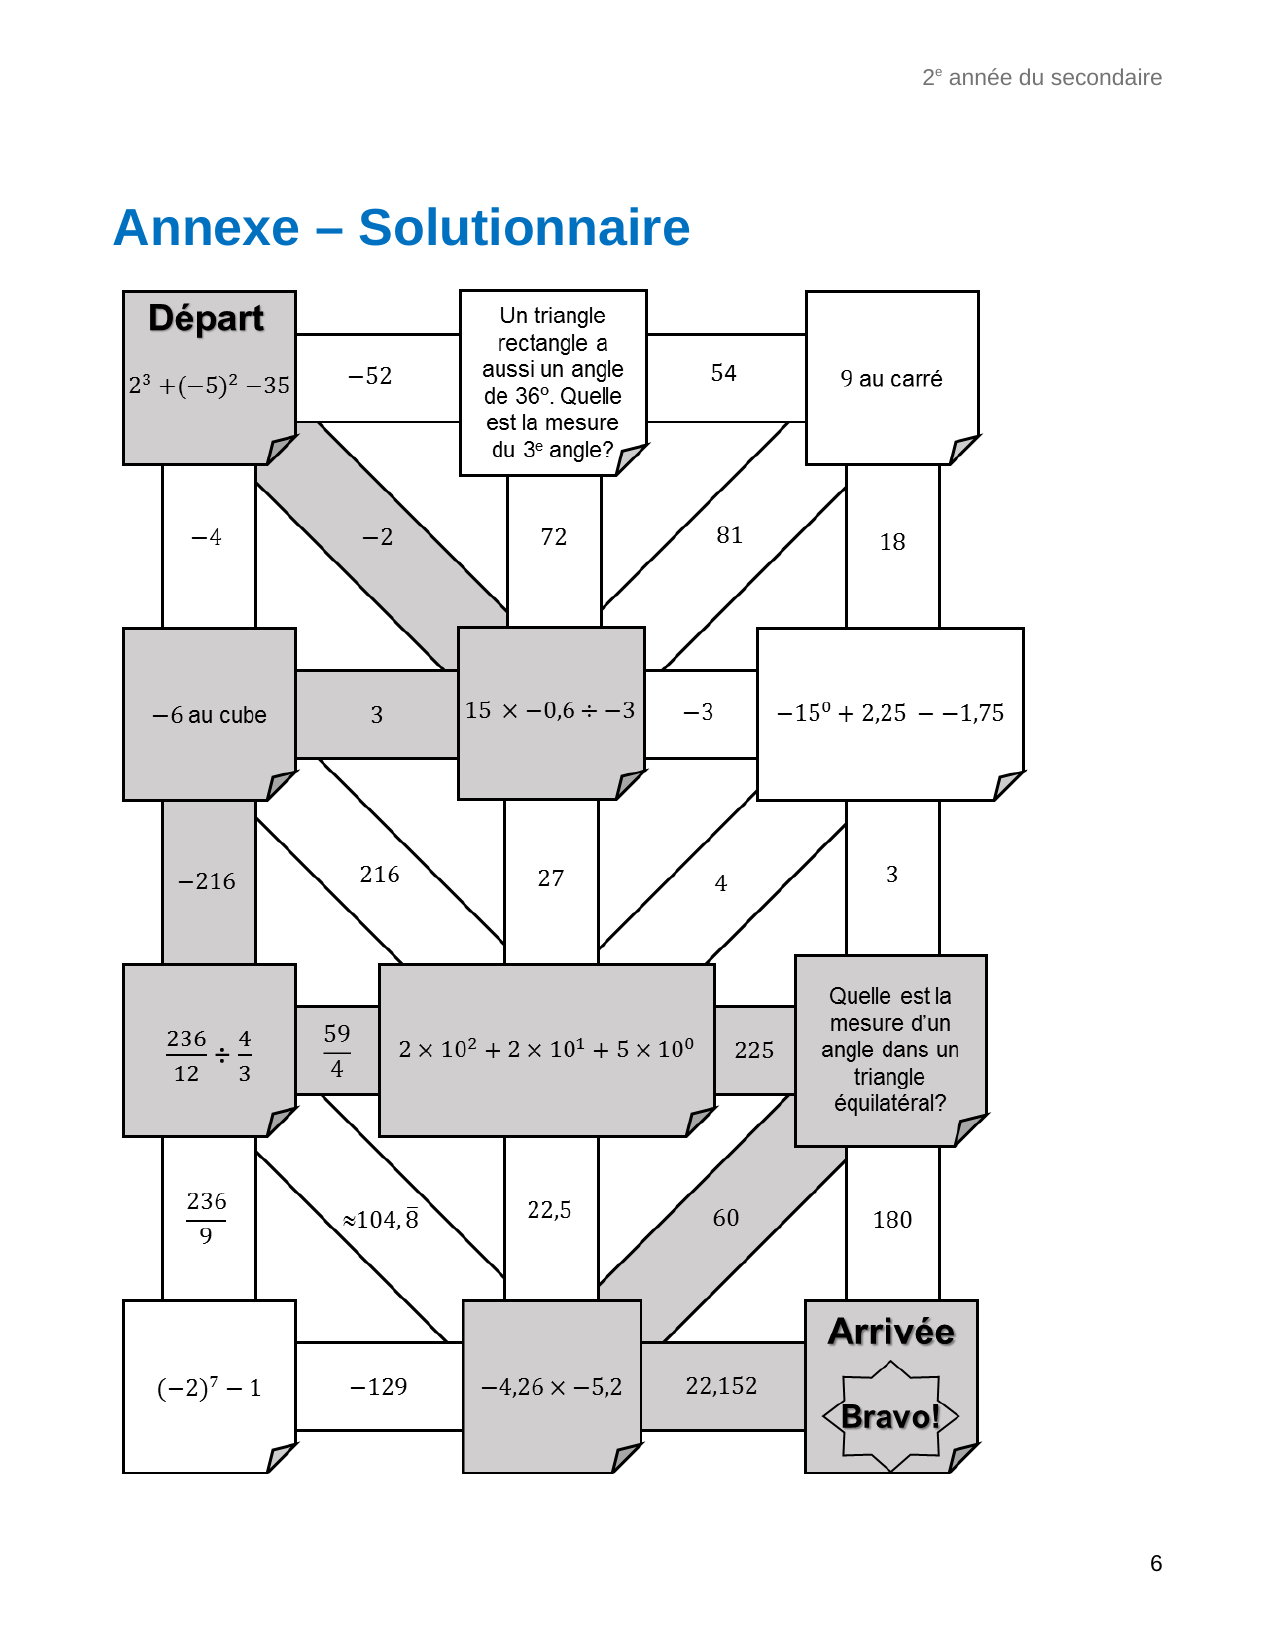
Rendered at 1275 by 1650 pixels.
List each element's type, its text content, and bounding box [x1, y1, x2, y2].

picture [112, 281, 1028, 1474]
text Annexe – Solutionnaire [112, 197, 1162, 257]
